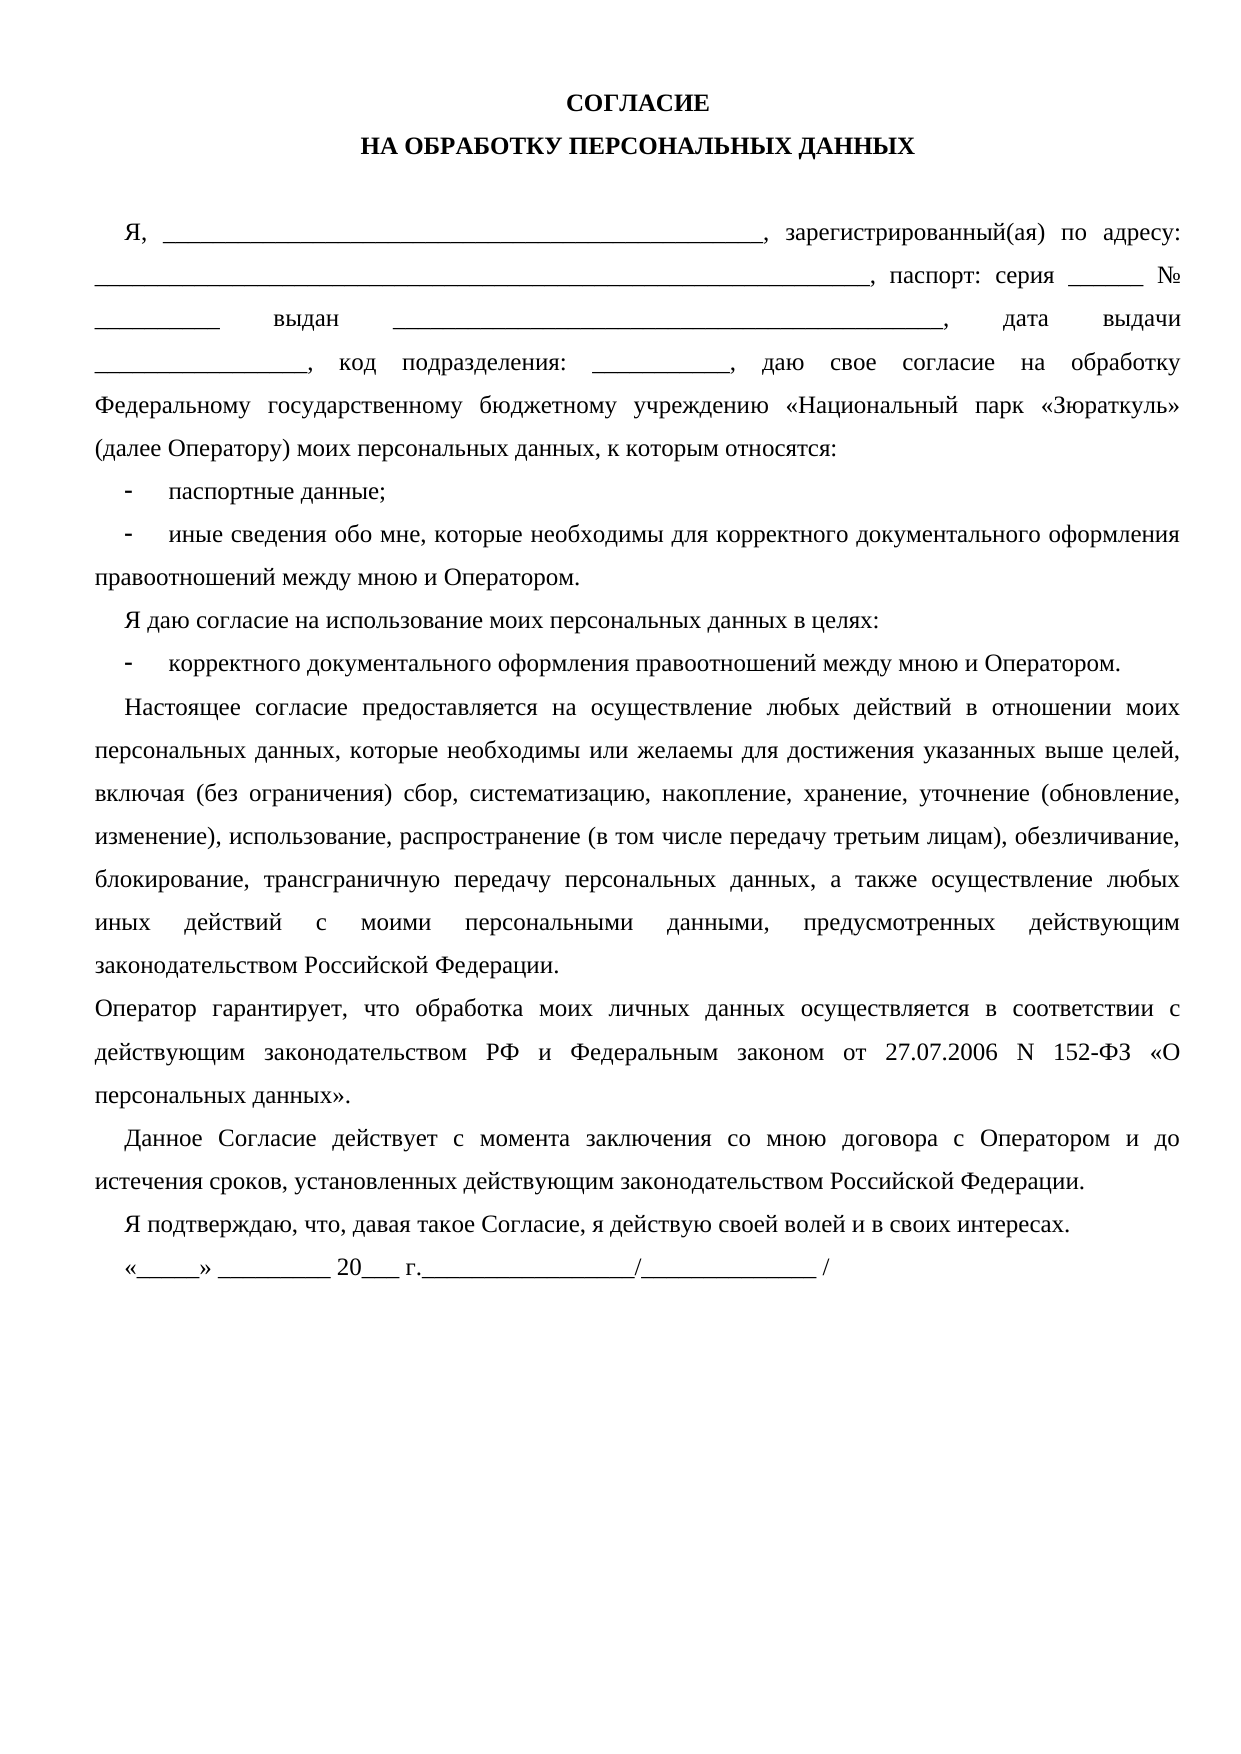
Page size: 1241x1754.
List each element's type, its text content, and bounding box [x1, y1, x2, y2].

text Настоящее согласие предоставляется на осуществление любых действий в отношении моих персональных данных, которые необходимы или желаемы для достижения указанных выше целей, включая (без ограничения) сбор, систематизацию, накопление, хранение, уточнение (обновление, изменение), использование, распространение (в том числе передачу третьим лицам), обезличивание, блокирование, трансграничную передачу персональных данных, а также осуществление любых иных действий с моими персональными данными, предусмотренных действующим законодательством Российской Федерации. [94, 692, 1181, 979]
list иные сведения обо мне, которые необходимы для корректного документального оформления правоотношений между мною и Оператором. [94, 519, 1181, 591]
text «_____» _________ 20___ г._________________/______________ / [94, 1252, 1181, 1281]
text Оператор гарантирует, что обработка моих личных данных осуществляется в соответствии с действующим законодательством РФ и Федеральным законом от 27.07.2006 N 152-ФЗ «О персональных данных». [94, 993, 1181, 1108]
text СОГЛАСИЕ [94, 88, 1181, 117]
list паспортные данные; [94, 476, 1181, 505]
text НА ОБРАБОТКУ ПЕРСОНАЛЬНЫХ ДАННЫХ [94, 131, 1181, 160]
list корректного документального оформления правоотношений между мною и Оператором. [94, 648, 1181, 677]
text Я, ________________________________________________, зарегистрированный(ая) по адресу: ______________________________________________________________, паспорт: серия ______ № __________ выдан ____________________________________________, дата выдачи _________________, код подразделения: ___________, даю свое согласие на обработку Федеральному государственному бюджетному учреждению «Национальный парк «Зюраткуль» (далее Оператору) моих персональных данных, к которым относятся: [94, 217, 1181, 462]
text Я даю согласие на использование моих персональных данных в целях: [94, 605, 1181, 634]
text Я подтверждаю, что, давая такое Согласие, я действую своей волей и в своих интересах. [94, 1209, 1181, 1238]
text Данное Согласие действует с момента заключения со мною договора с Оператором и до истечения сроков, установленных действующим законодательством Российской Федерации. [94, 1123, 1181, 1195]
